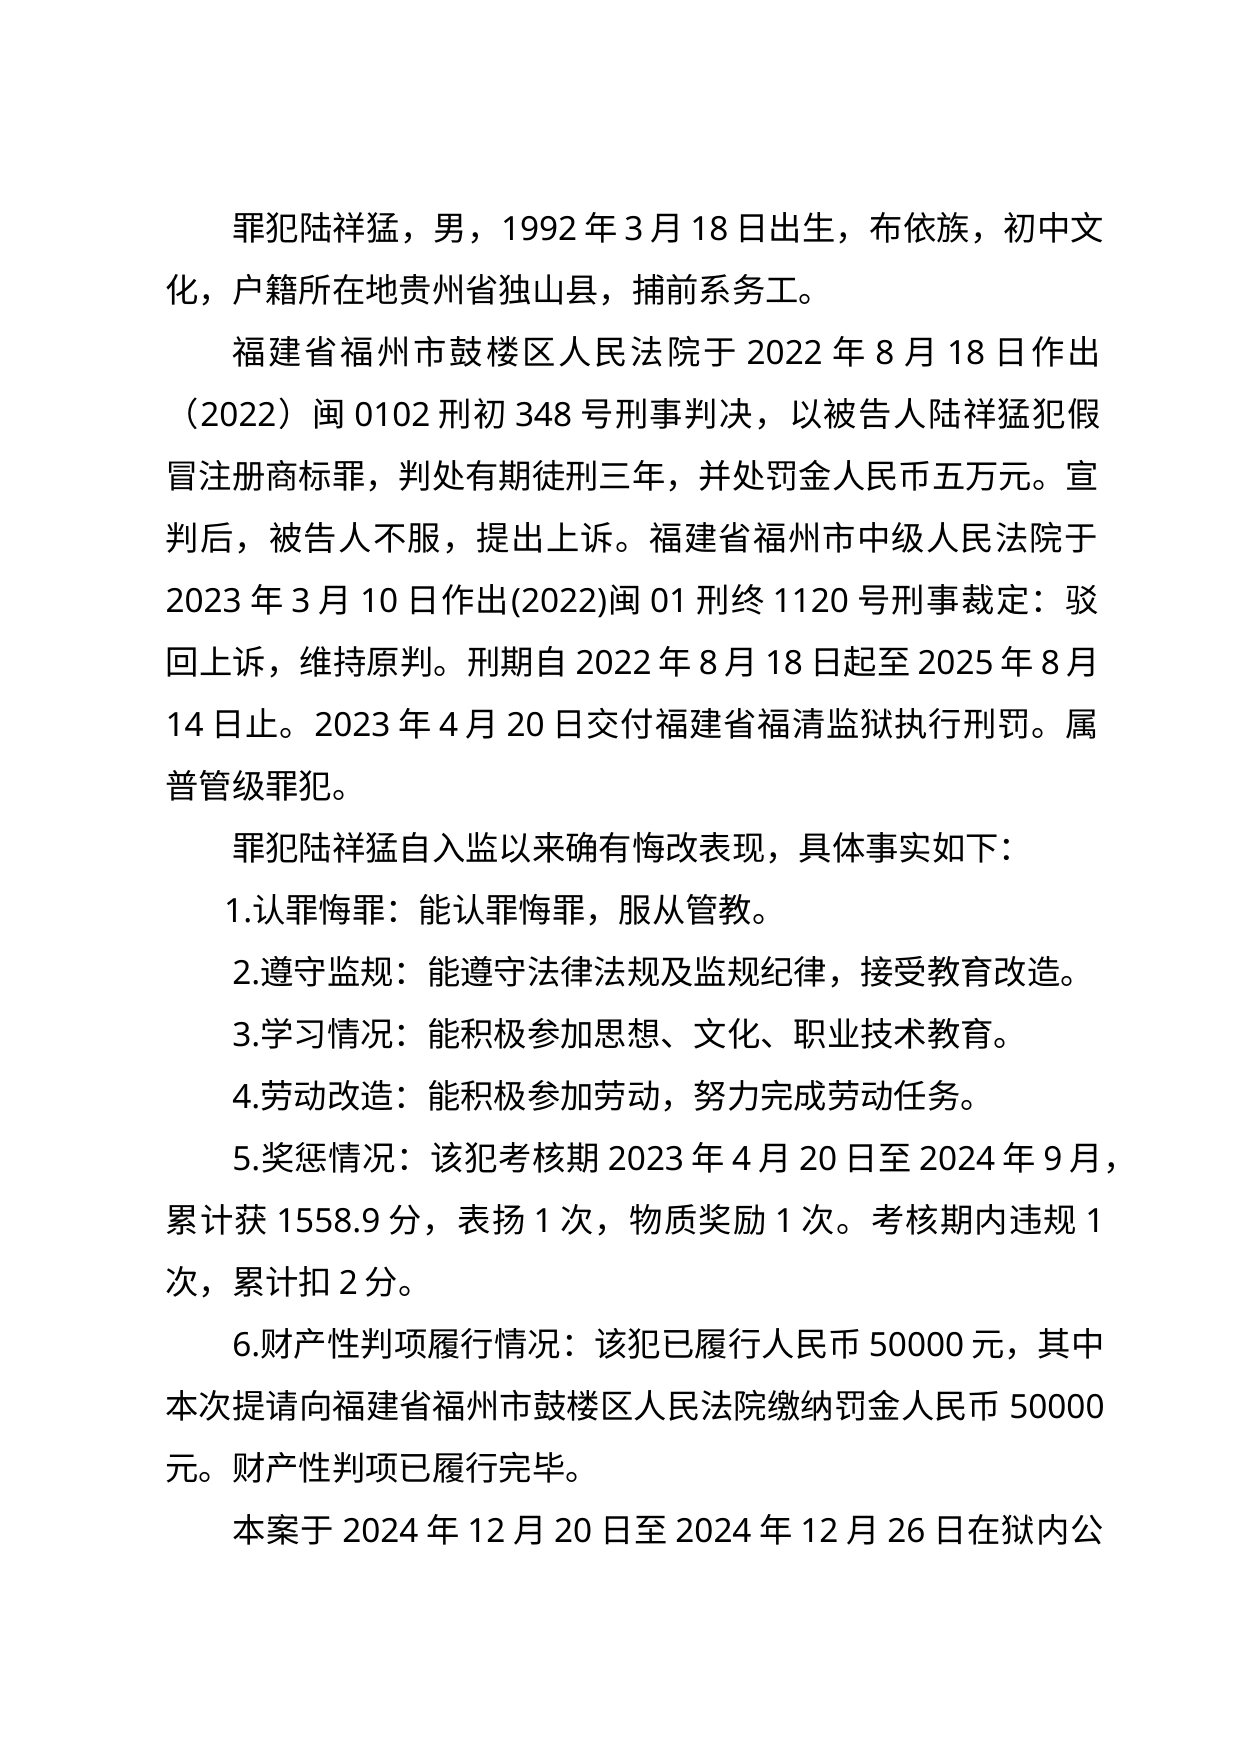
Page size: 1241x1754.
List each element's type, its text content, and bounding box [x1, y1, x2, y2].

text 罪犯陆祥猛自入监以来确有悔改表现，具体事实如下： [165, 815, 1104, 877]
text 福建省福州市鼓楼区人民法院于2022年8月18日作出（2022）闽0102刑初348号刑事判决，以被告人陆祥猛犯假冒注册商标罪，判处有期徒刑三年，并处罚金人民币五万元。宣判后，被告人不服，提出上诉。福建省福州市中级人民法院于2023年3月10日作出(2022)闽01刑终1120号刑事裁定：驳回上诉，维持原判。刑期自2022年8月18日起至2025年8月14日止。2023年4月20日交付福建省福清监狱执行刑罚。属普管级罪犯。 [165, 319, 1100, 815]
text 罪犯陆祥猛，男，1992年3月18日出生，布依族，初中文化，户籍所在地贵州省独山县，捕前系务工。 [165, 195, 1104, 319]
text 5.奖惩情况：该犯考核期2023年4月20日至2024年9月，累计获1558.9分，表扬1次，物质奖励1次。考核期内违规1次，累计扣2分。 [165, 1125, 1104, 1311]
text 1.认罪悔罪：能认罪悔罪，服从管教。 [165, 877, 1104, 939]
text 6.财产性判项履行情况：该犯已履行人民币50000元，其中本次提请向福建省福州市鼓楼区人民法院缴纳罚金人民币50000元。财产性判项已履行完毕。 [165, 1311, 1104, 1497]
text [165, 1497, 1104, 1559]
text 4.劳动改造：能积极参加劳动，努力完成劳动任务。 [165, 1063, 1104, 1125]
text 3.学习情况：能积极参加思想、文化、职业技术教育。 [165, 1001, 1104, 1063]
text 2.遵守监规：能遵守法律法规及监规纪律，接受教育改造。 [165, 939, 1104, 1001]
